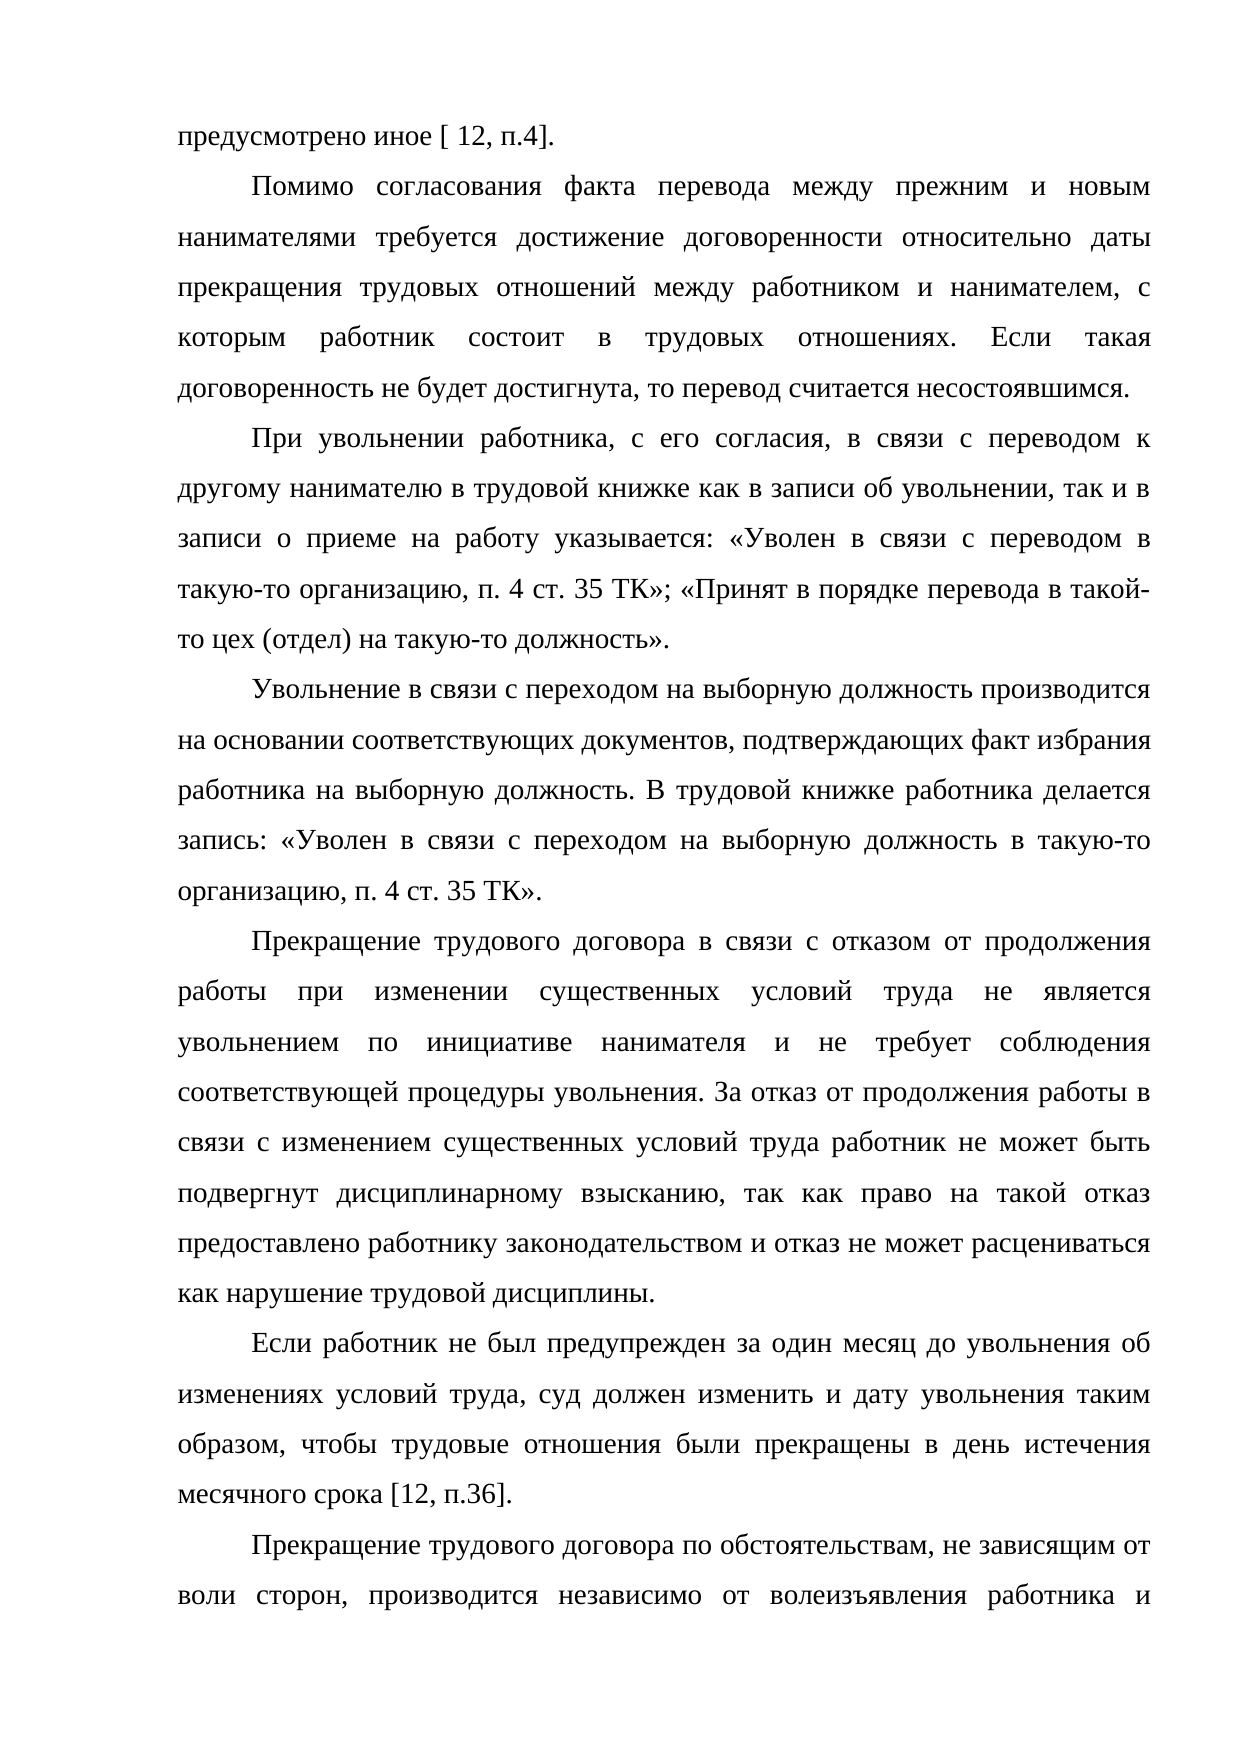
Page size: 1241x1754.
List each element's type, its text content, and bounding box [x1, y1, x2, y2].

text Увольнение в связи с переходом на выборную должность производится на основании соответствующих документов, подтверждающих факт избрания работника на выборную должность. В трудовой книжке работника делается запись: «Уволен в связи с переходом на выборную должность в такую-то организацию, п. 4 ст. 35 ТК». [177, 672, 1152, 906]
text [177, 118, 1152, 152]
text Если работник не был предупрежден за один месяц до увольнения об изменениях условий труда, суд должен изменить и дату увольнения таким образом, чтобы трудовые отношения были прекращены в день истечения месячного срока [12, п.36]. [177, 1326, 1152, 1510]
text При увольнении работника, с его согласия, в связи с переводом к другому нанимателю в трудовой книжке как в записи об увольнении, так и в записи о приеме на работу указывается: «Уволен в связи с переводом в такую-то организацию, п. 4 ст. 35 ТК»; «Принят в порядке перевода в такой-то цех (отдел) на такую-то должность». [177, 420, 1152, 655]
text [177, 1527, 1152, 1611]
text Прекращение трудового договора в связи с отказом от продолжения работы при изменении существенных условий труда не является увольнением по инициативе нанимателя и не требует соблюдения соответствующей процедуры увольнения. За отказ от продолжения работы в связи с изменением существенных условий труда работник не может быть подвергнут дисциплинарному взысканию, так как право на такой отказ предоставлено работнику законодательством и отказ не может расцениваться как нарушение трудовой дисциплины. [177, 923, 1152, 1309]
text Помимо согласования факта перевода между прежним и новым нанимателями требуется достижение договоренности относительно даты прекращения трудовых отношений между работником и нанимателем, с которым работник состоит в трудовых отношениях. Если такая договоренность не будет достигнута, то перевод считается несостоявшимся. [177, 168, 1152, 403]
